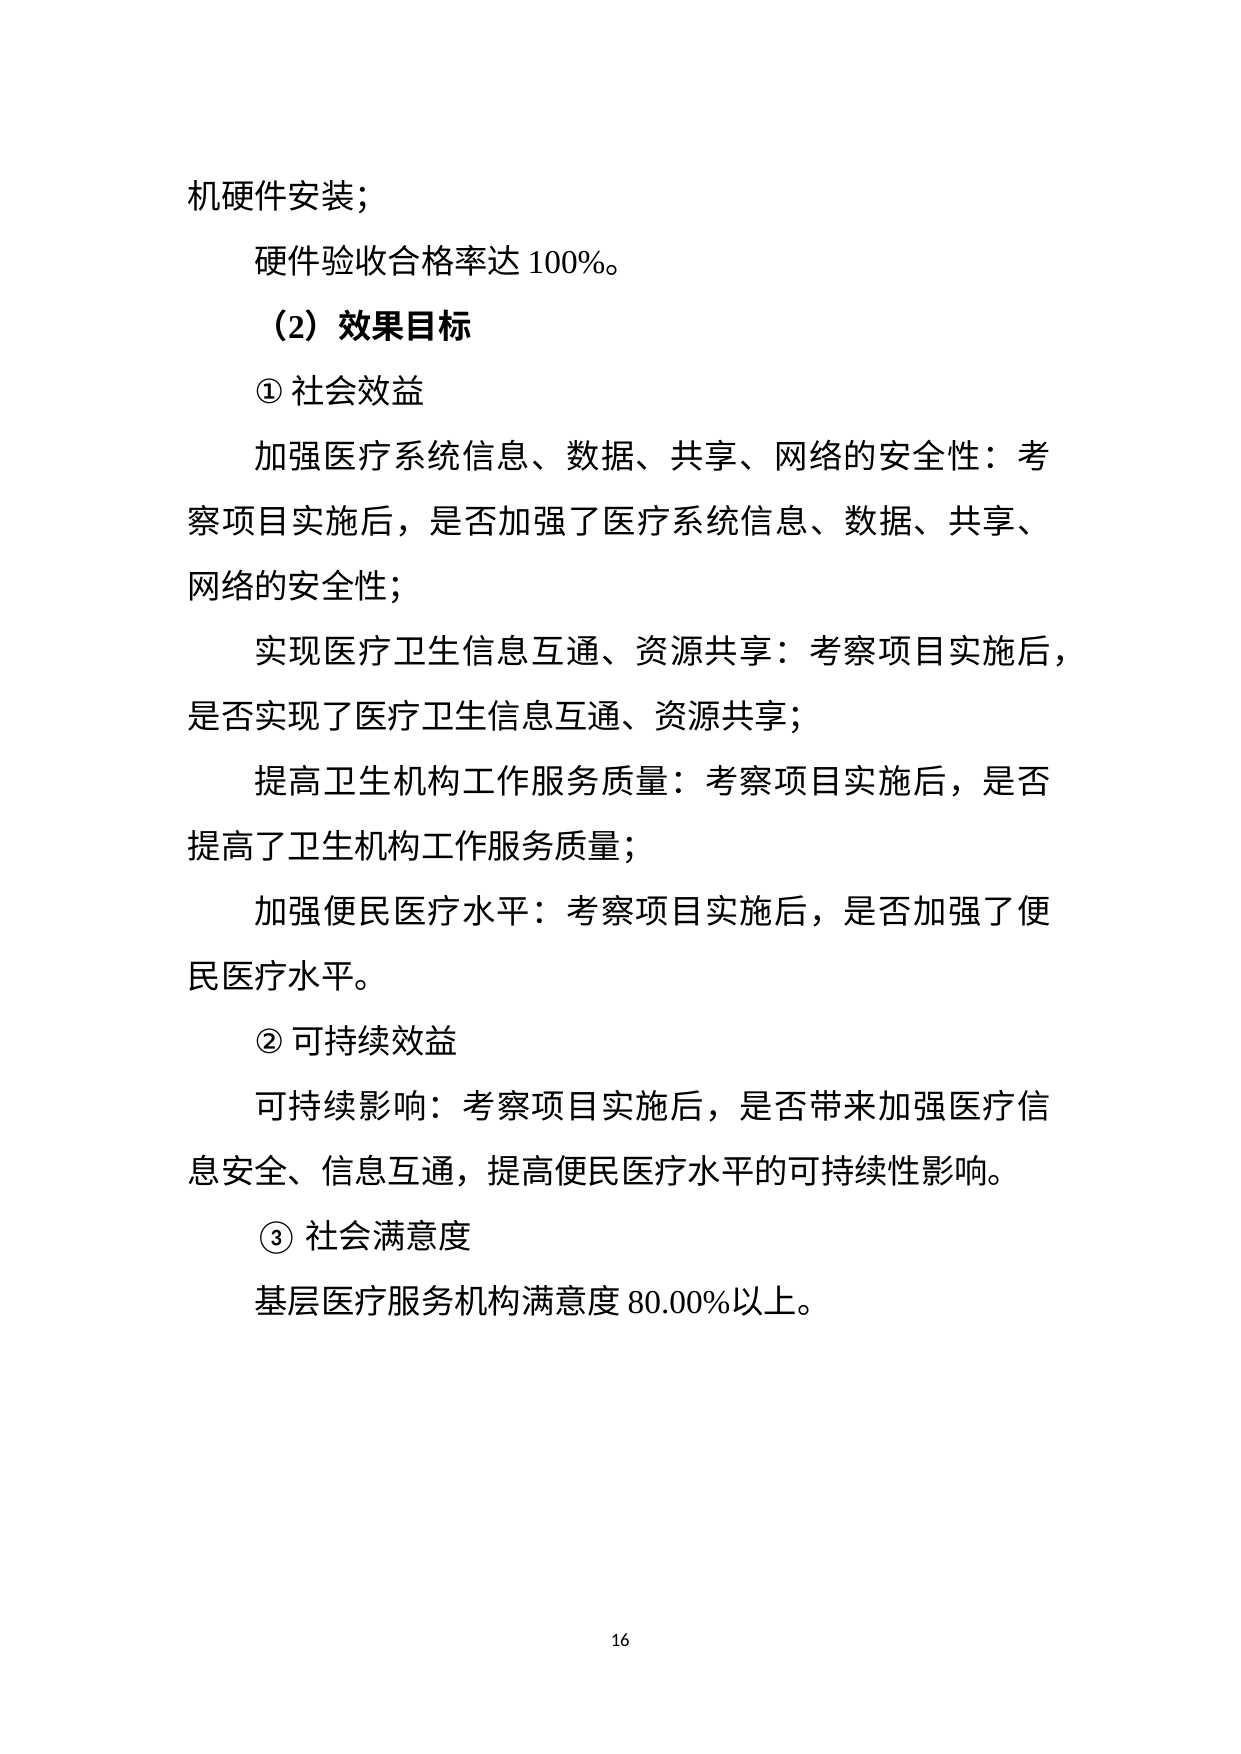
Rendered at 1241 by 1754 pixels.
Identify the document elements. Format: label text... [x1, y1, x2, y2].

text （2）效果目标 [187, 292, 1053, 357]
text 基层医疗服务机构满意度80.00%以上。 [187, 1267, 1053, 1332]
text ③社会满意度 [187, 1202, 1053, 1267]
text 可持续影响：考察项目实施后，是否带来加强医疗信息安全、信息互通，提高便民医疗水平的可持续性影响。 [187, 1072, 1053, 1202]
text ①社会效益 [187, 357, 1053, 422]
text 加强便民医疗水平：考察项目实施后，是否加强了便民医疗水平。 [187, 877, 1053, 1007]
text 加强医疗系统信息、数据、共享、网络的安全性：考察项目实施后，是否加强了医疗系统信息、数据、共享、网络的安全性； [187, 422, 1053, 617]
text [187, 162, 1053, 227]
text 实现医疗卫生信息互通、资源共享：考察项目实施后，是否实现了医疗卫生信息互通、资源共享； [187, 617, 1053, 747]
text 硬件验收合格率达100%。 [187, 227, 1053, 292]
text ②可持续效益 [187, 1007, 1053, 1072]
text 提高卫生机构工作服务质量：考察项目实施后，是否提高了卫生机构工作服务质量； [187, 747, 1053, 877]
